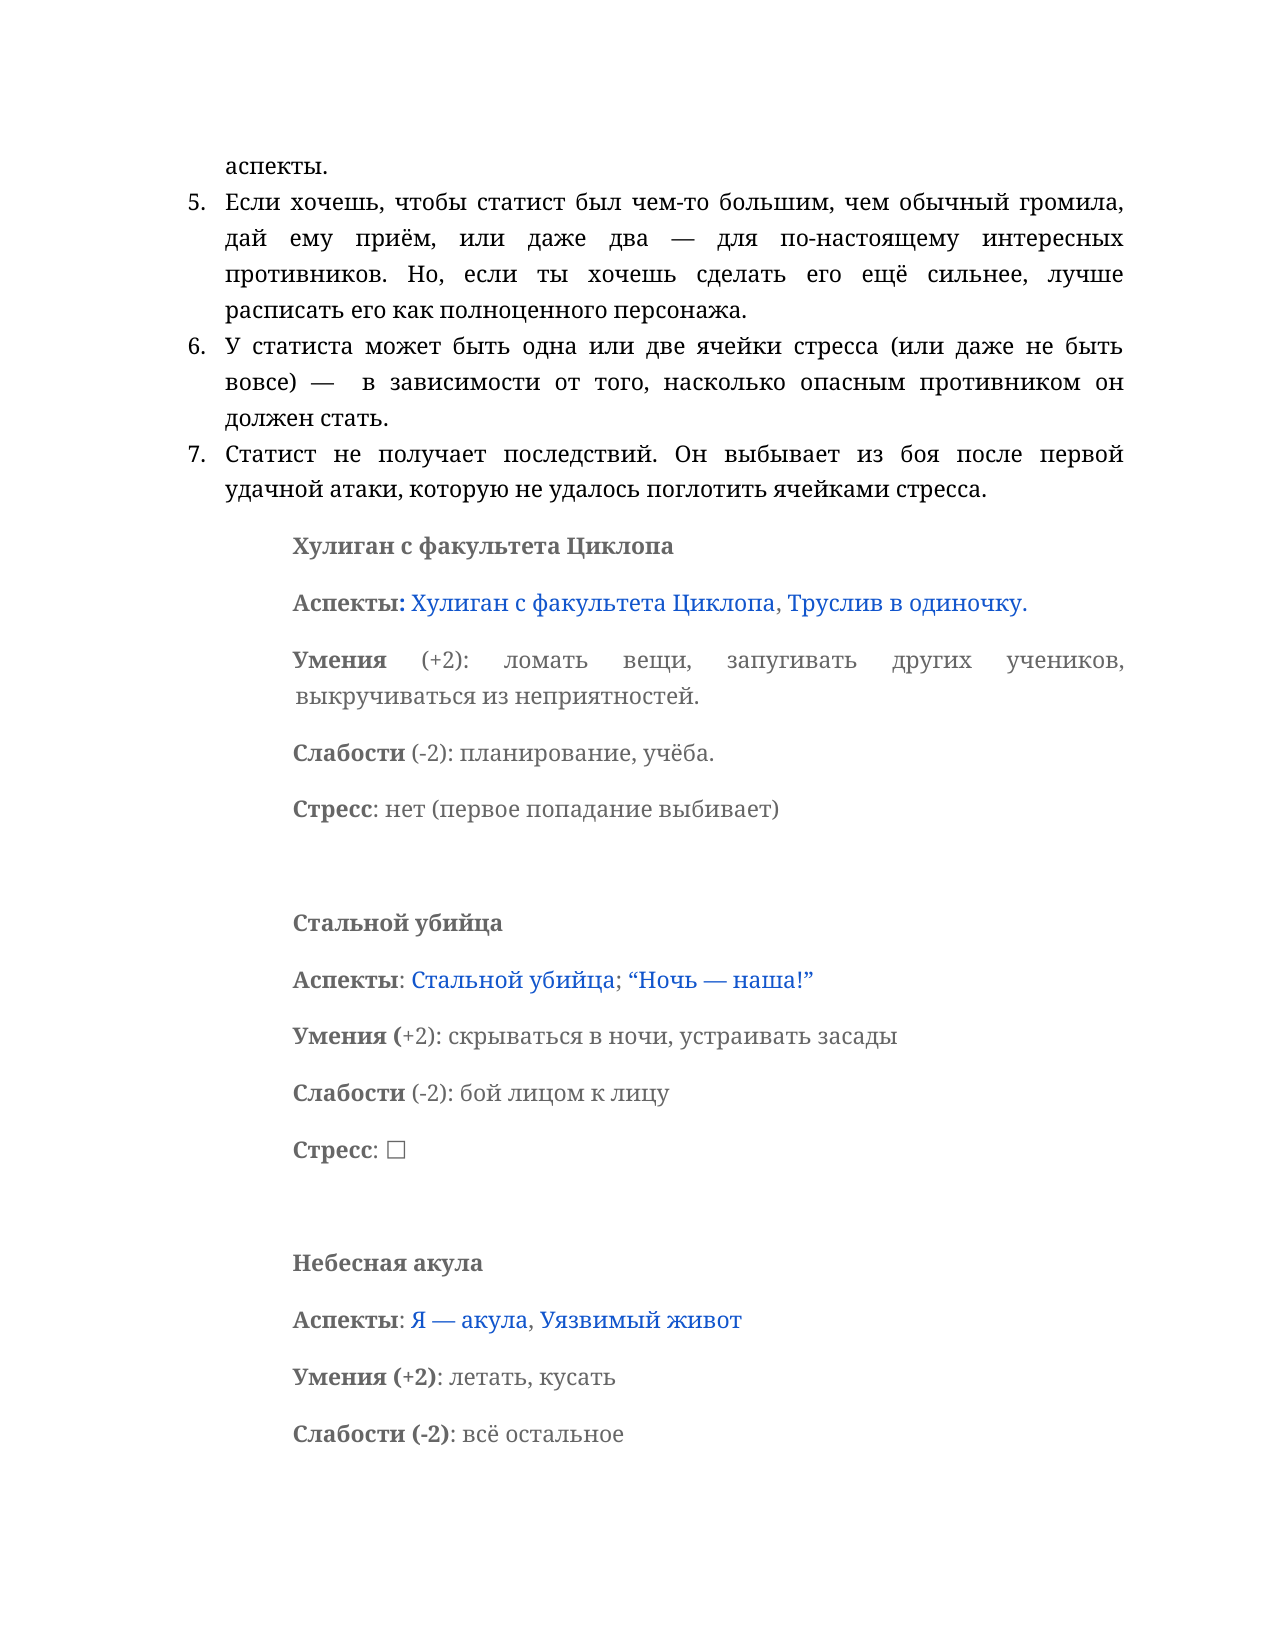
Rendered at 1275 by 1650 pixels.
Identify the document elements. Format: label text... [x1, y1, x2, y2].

text Стресс: ⬜ [292, 1134, 1125, 1165]
text Умения (+2): ломать вещи, запугивать других учеников, выкручиваться из неприятностей. [292, 644, 1125, 711]
text Слабости (-2): планирование, учёба. [292, 736, 1125, 768]
text Небесная акула [292, 1247, 1125, 1279]
text Хулиган с факультета Циклопа [292, 530, 1125, 561]
text Аспекты: Стальной убийца; “Ночь — наша!” [292, 963, 1125, 995]
text Стресс: нет (первое попадание выбивает) [292, 793, 1125, 824]
text Умения (+2): скрываться в ночи, устраивать засады [292, 1020, 1125, 1052]
text Умения (+2): летать, кусать [292, 1361, 1125, 1392]
list Если хочешь, чтобы статист был чем-то большим, чем обычный громила, дай ему приём, или даже два — для по-настоящему интересных противников. Но, если ты хочешь сделать его ещё сильнее, лучше расписать его как полноценного персонажа. [187, 186, 1125, 325]
list Статист не получает последствий. Он выбывает из боя после первой удачной атаки, которую не удалось поглотить ячейками стресса. [187, 437, 1125, 505]
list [187, 150, 1125, 181]
text Аспекты: Хулиган с факультета Циклопа, Труслив в одиночку. [292, 587, 1125, 618]
text Стальной убийца [292, 907, 1125, 938]
text Аспекты: Я — акула, Уязвимый живот [292, 1304, 1125, 1335]
list У статиста может быть одна или две ячейки стресса (или даже не быть вовсе) — в зависимости от того, насколько опасным противником он должен стать. [187, 330, 1125, 433]
text Слабости (-2): бой лицом к лицу [292, 1077, 1125, 1108]
text Слабости (-2): всё остальное [292, 1418, 1125, 1449]
